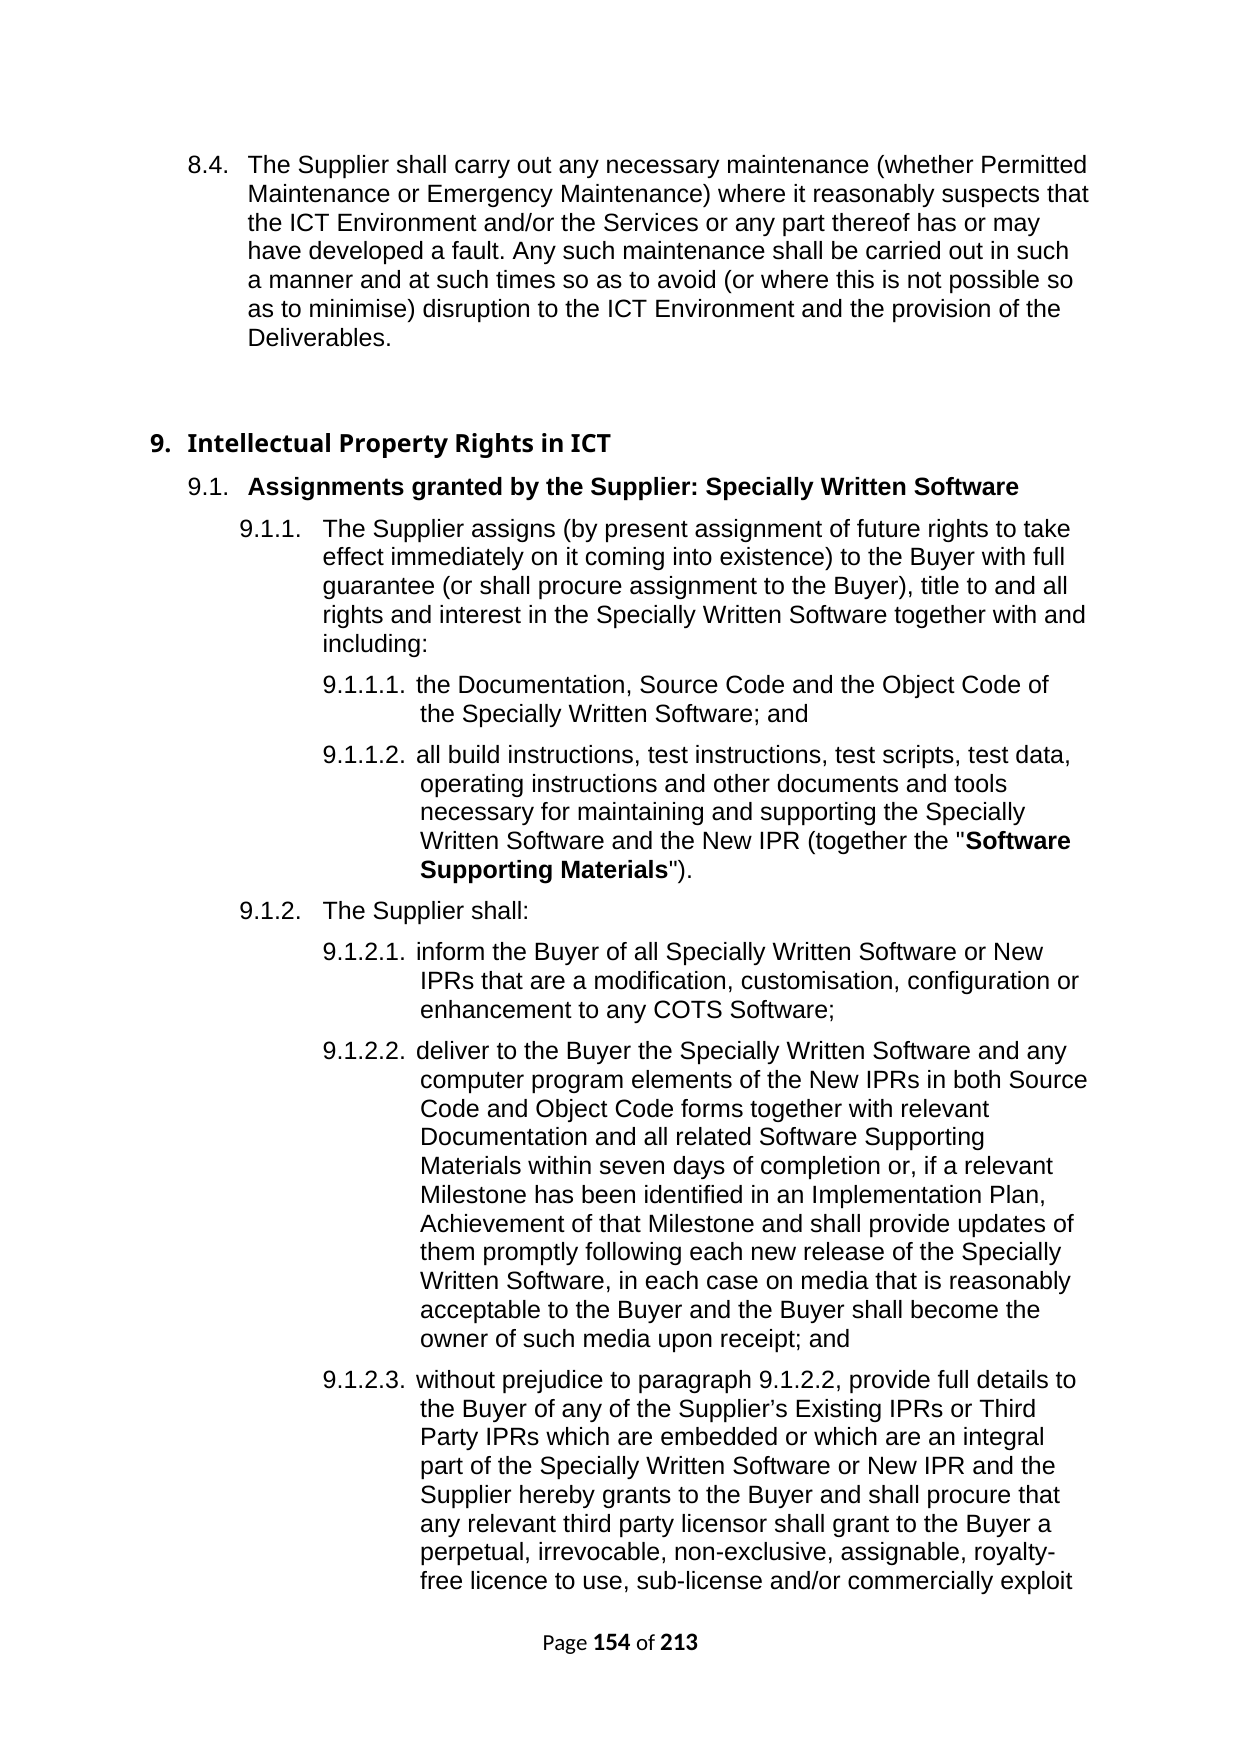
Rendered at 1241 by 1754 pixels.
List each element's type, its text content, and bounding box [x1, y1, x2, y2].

list Assignments granted by the Supplier: Specially Written Software [187, 472, 1090, 501]
list Intellectual Property Rights in ICT [150, 426, 1090, 460]
list inform the Buyer of all Specially Written Software or New IPRs that are a modification, customisation, configuration or enhancement to any COTS Software; [322, 937, 1090, 1024]
list deliver to the Buyer the Specially Written Software and any computer program elements of the New IPRs in both Source Code and Object Code forms together with relevant Documentation and all related Software Supporting Materials within seven days of completion or, if a relevant Milestone has been identified in an Implementation Plan, Achievement of that Milestone and shall provide updates of them promptly following each new release of the Specially Written Software, in each case on media that is reasonably acceptable to the Buyer and the Buyer shall become the owner of such media upon receipt; and [322, 1036, 1090, 1352]
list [322, 1365, 1090, 1595]
list all build instructions, test instructions, test scripts, test data, operating instructions and other documents and tools necessary for maintaining and supporting the Specially Written Software and the New IPR (together the "Software Supporting Materials"). [322, 740, 1090, 884]
list The Supplier assigns (by present assignment of future rights to take effect immediately on it coming into existence) to the Buyer with full guarantee (or shall procure assignment to the Buyer), title to and all rights and interest in the Specially Written Software together with and including: [239, 514, 1090, 657]
list the Documentation, Source Code and the Object Code of the Specially Written Software; and [322, 670, 1090, 727]
list The Supplier shall: [239, 896, 1090, 925]
list The Supplier shall carry out any necessary maintenance (whether Permitted Maintenance or Emergency Maintenance) where it reasonably suspects that the ICT Environment and/or the Services or any part thereof has or may have developed a fault. Any such maintenance shall be carried out in such a manner and at such times so as to avoid (or where this is not possible so as to minimise) disruption to the ICT Environment and the provision of the Deliverables. [187, 150, 1090, 351]
